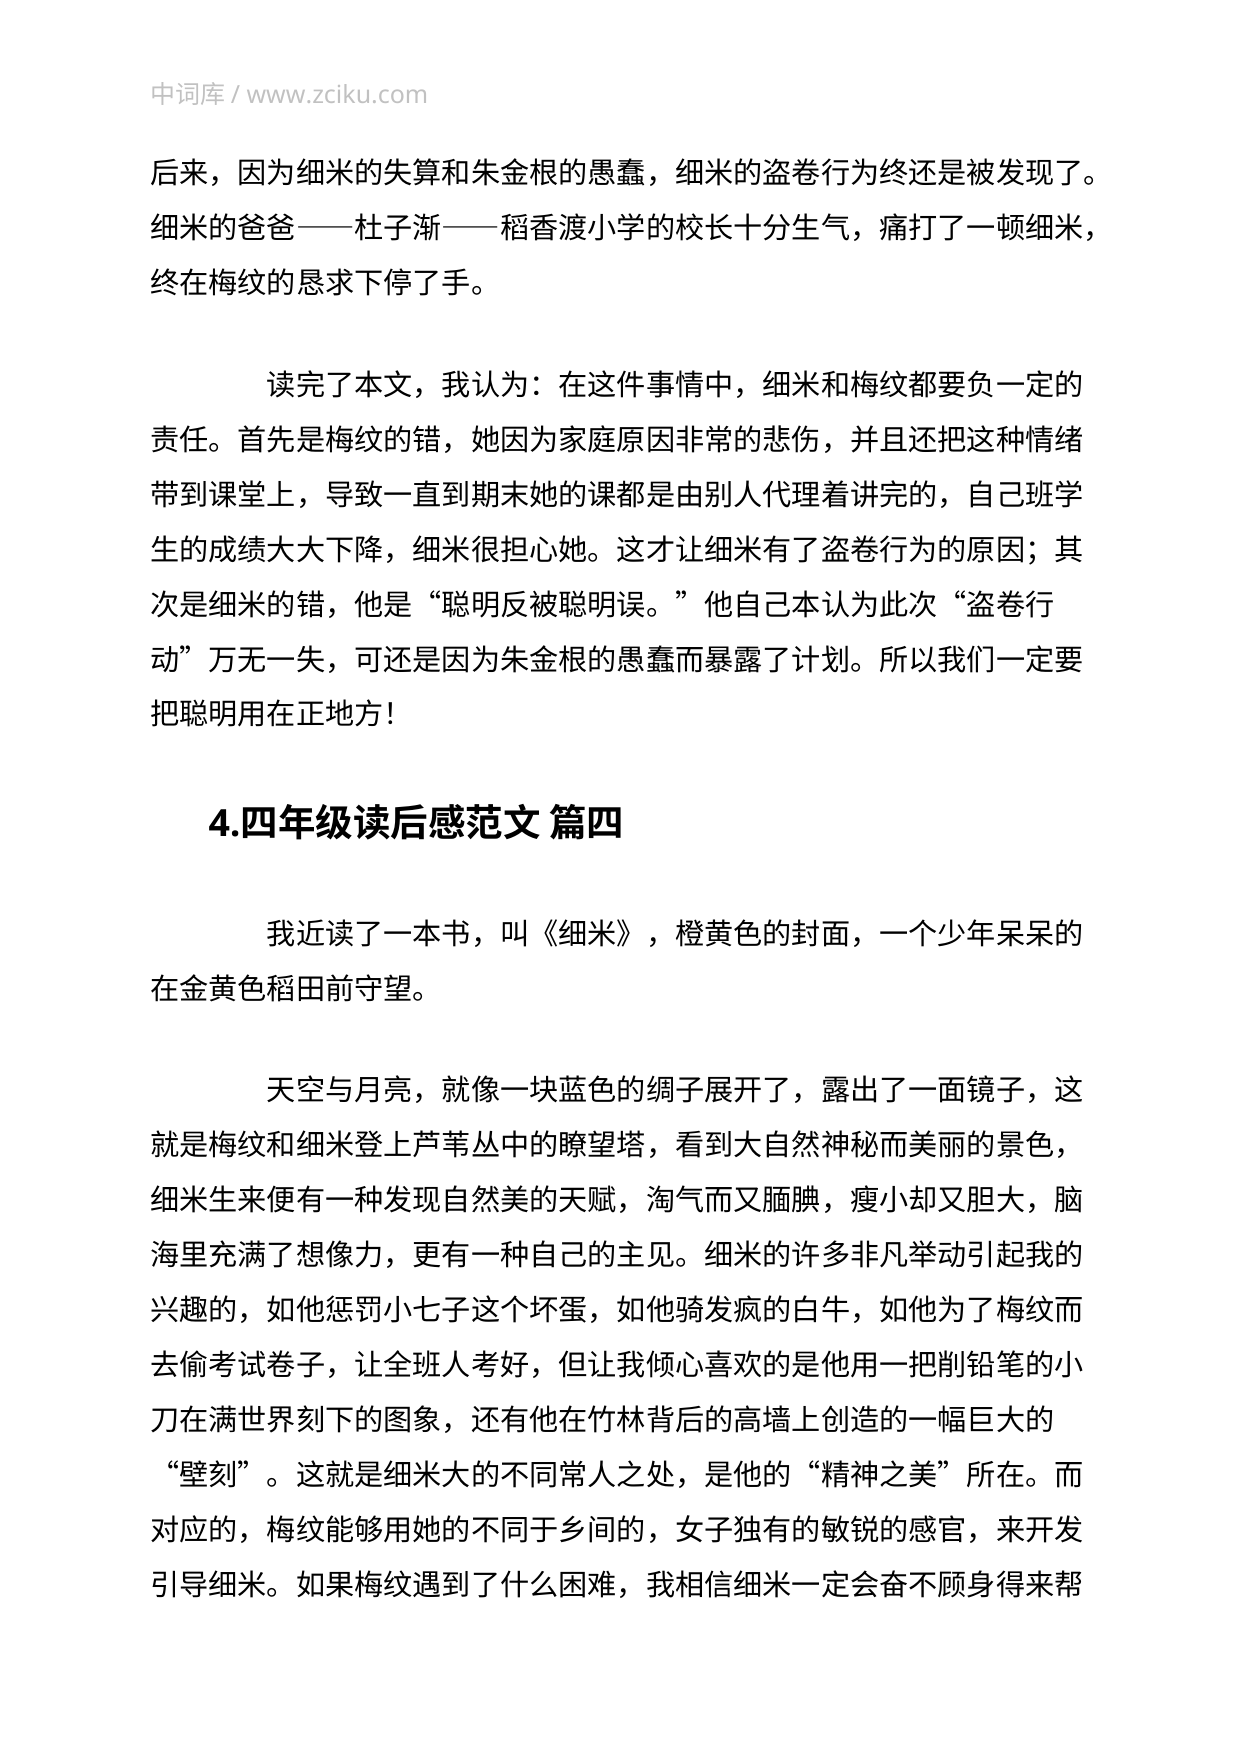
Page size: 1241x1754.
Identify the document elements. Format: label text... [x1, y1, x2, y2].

text 读完了本文，我认为：在这件事情中，细米和梅纹都要负一定的责任。首先是梅纹的错，她因为家庭原因非常的悲伤，并且还把这种情绪带到课堂上，导致一直到期末她的课都是由别人代理着讲完的，自己班学生的成绩大大下降，细米很担心她。这才让细米有了盗卷行为的原因；其次是细米的错，他是“聪明反被聪明误。”他自己本认为此次“盗卷行动”万无一失，可还是因为朱金根的愚蠢而暴露了计划。所以我们一定要把聪明用在正地方！ [150, 362, 1090, 733]
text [150, 1067, 1090, 1603]
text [150, 150, 1090, 302]
text 我近读了一本书，叫《细米》，橙黄色的封面，一个少年呆呆的在金黄色稻田前守望。 [150, 910, 1090, 1007]
text 4.四年级读后感范文 篇四 [150, 793, 1090, 847]
